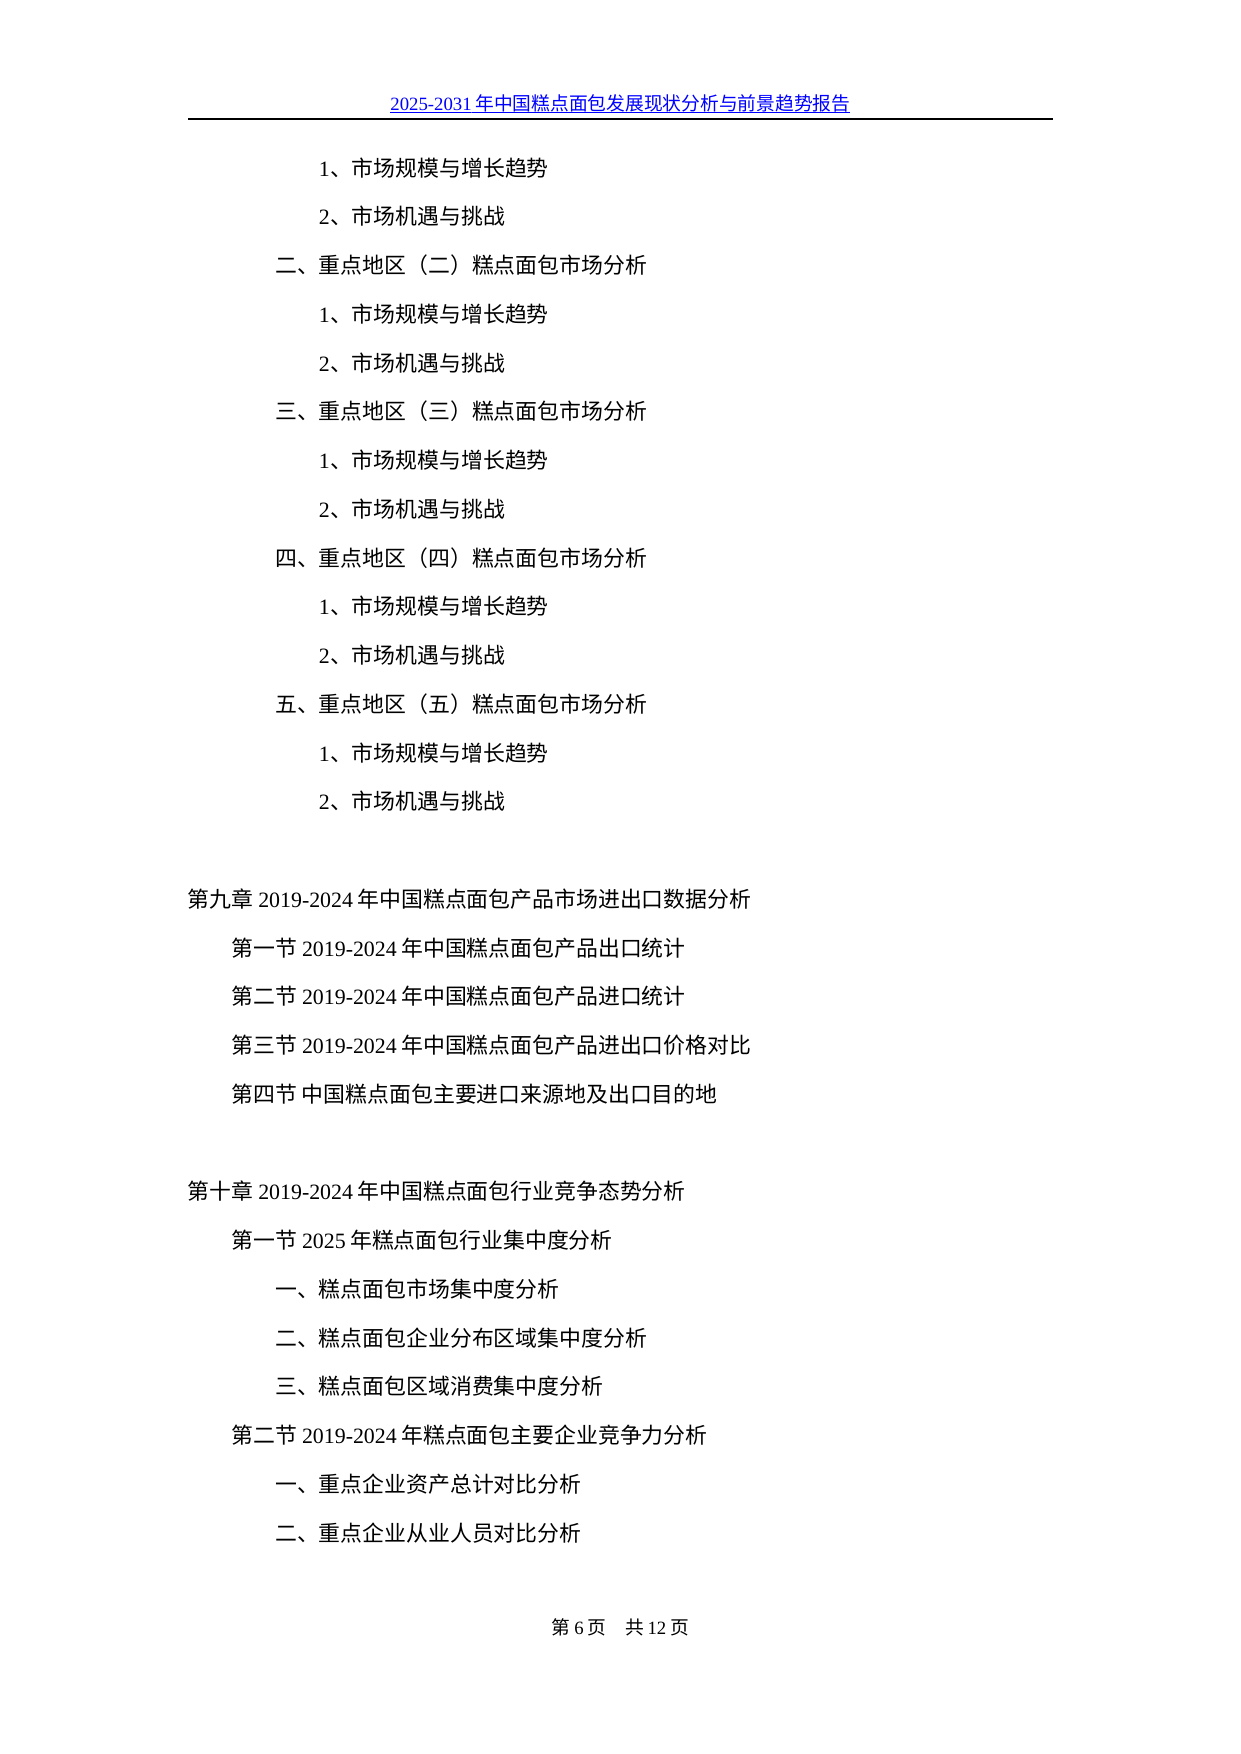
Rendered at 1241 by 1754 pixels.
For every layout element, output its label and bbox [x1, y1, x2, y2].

text [187, 150, 1053, 1548]
